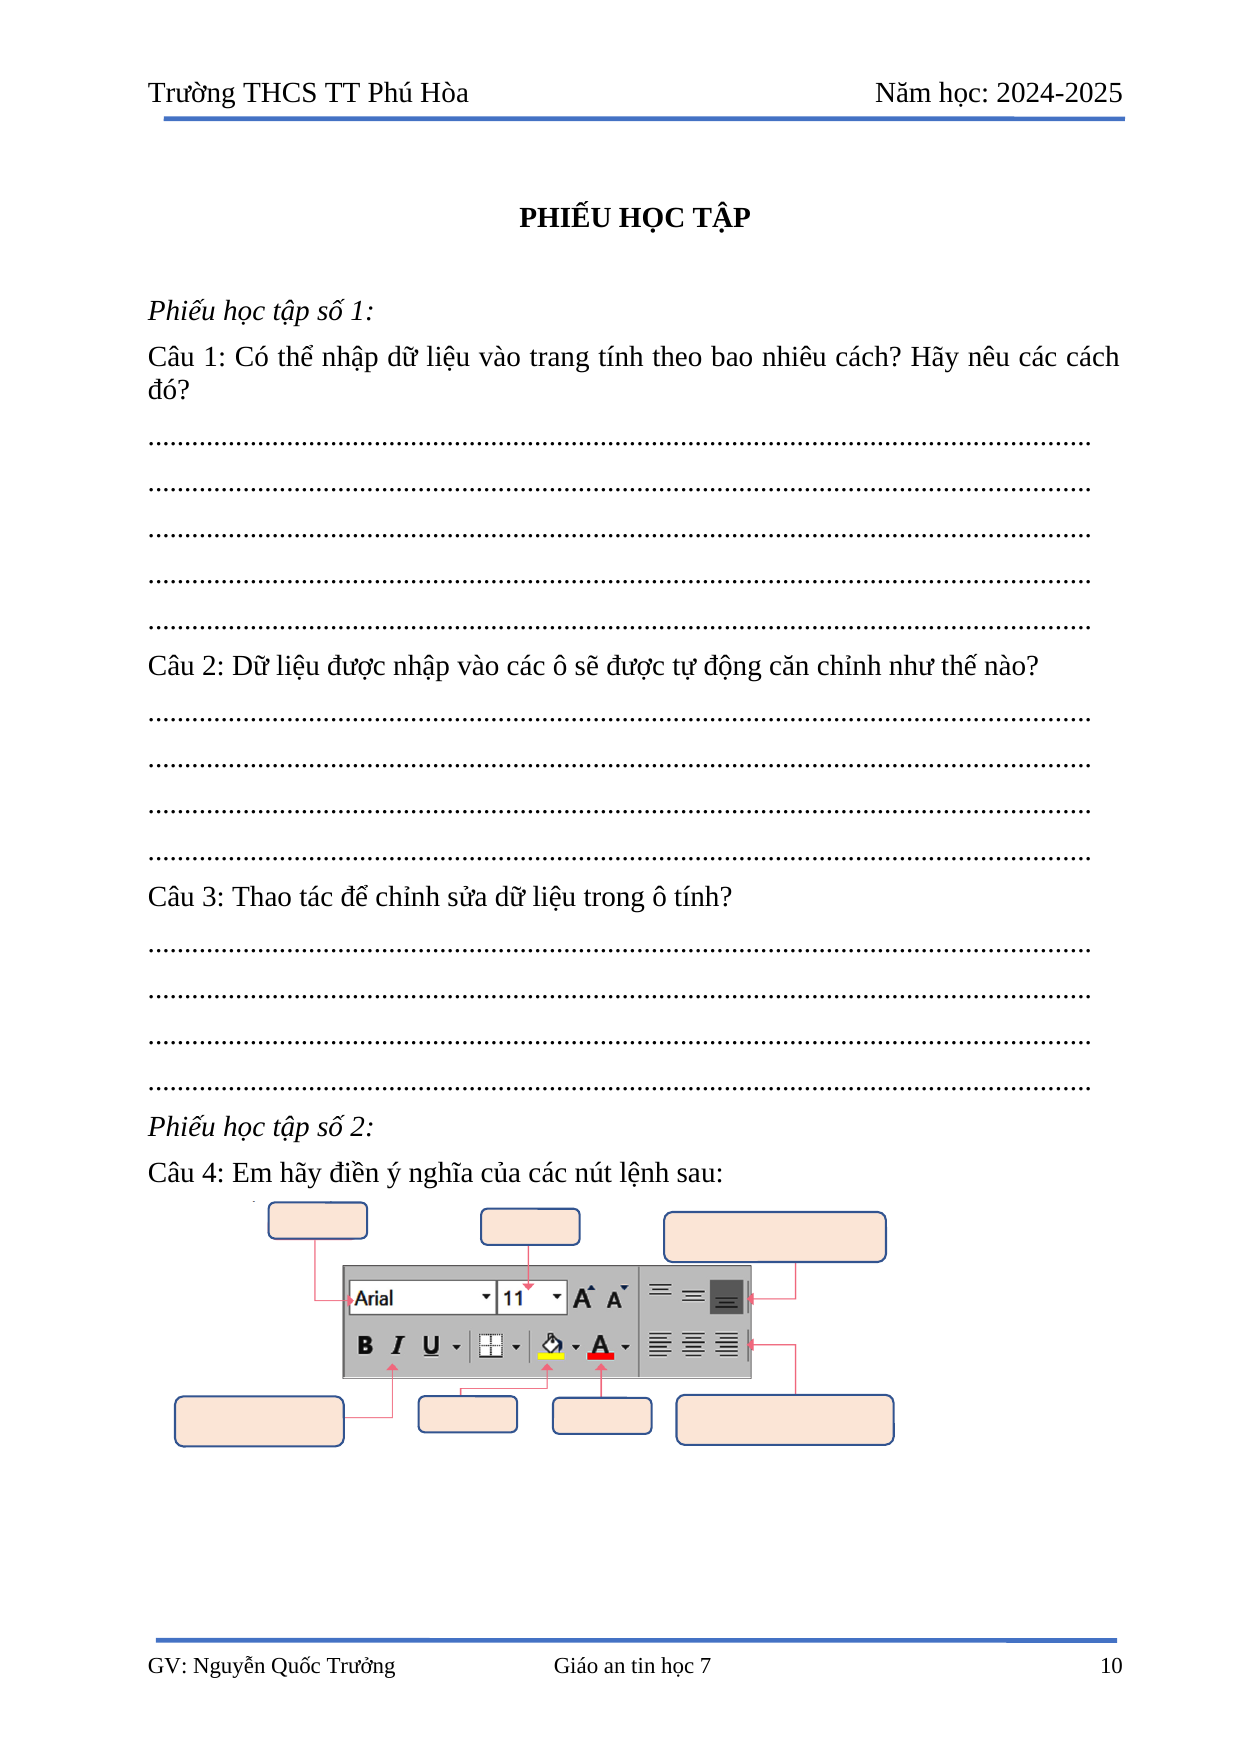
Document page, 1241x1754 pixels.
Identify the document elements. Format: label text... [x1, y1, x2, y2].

text Phiếu học tập số 1: [148, 293, 1122, 326]
picture [147, 1201, 917, 1442]
text Câu 4: Em hãy điền ý nghĩa của các nút lệnh sau: [148, 1155, 1122, 1188]
text Câu 3: Thao tác để chỉnh sửa dữ liệu trong ô tính? [148, 879, 1122, 912]
text Câu 2: Dữ liệu được nhập vào các ô sẽ được tự động căn chỉnh như thế nào? [148, 648, 1122, 682]
text Câu 1: Có thể nhập dữ liệu vào trang tính theo bao nhiêu cách? Hãy nêu các cách đó? [148, 339, 1122, 406]
text Phiếu học tập số 2: [148, 1109, 1122, 1142]
text PHIẾU HỌC TẬP [148, 201, 1122, 234]
